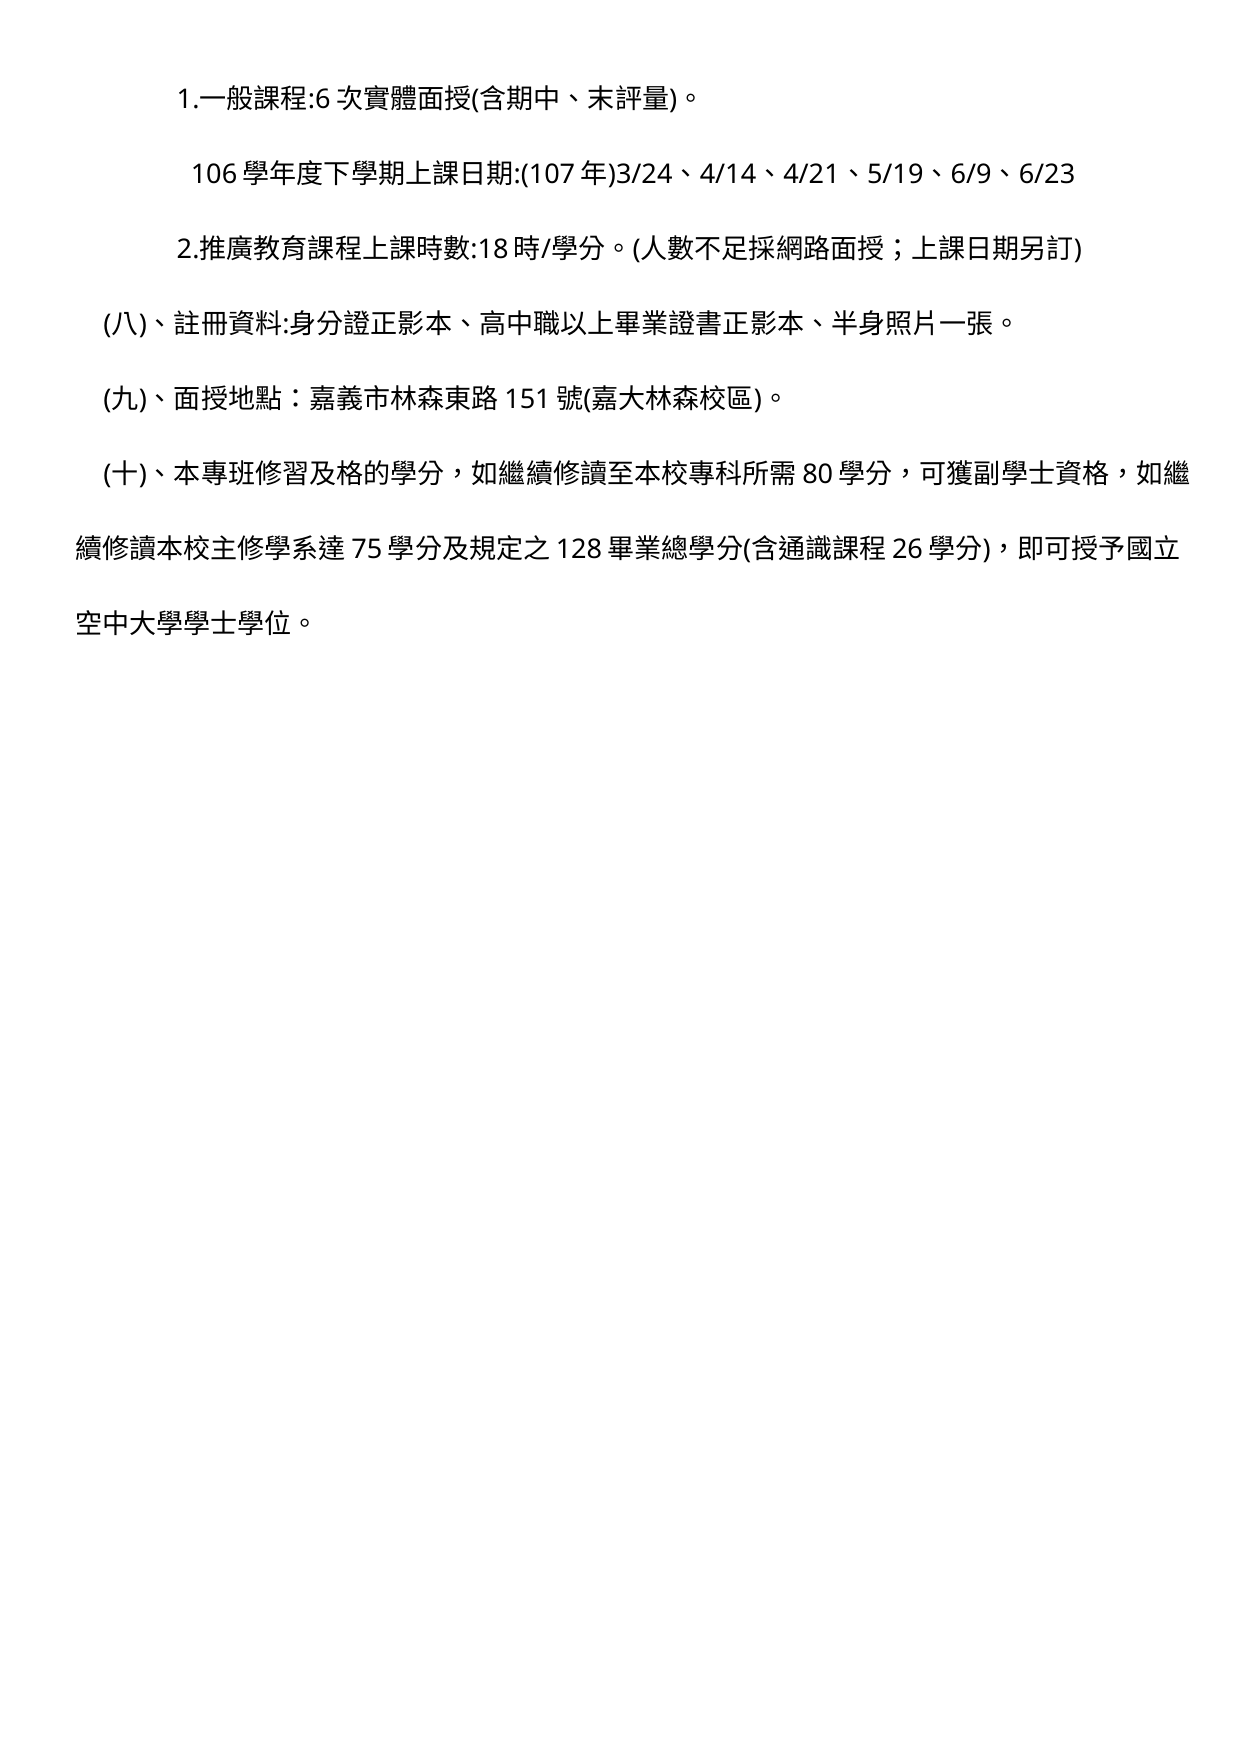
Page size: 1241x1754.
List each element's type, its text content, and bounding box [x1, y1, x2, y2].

list 2.推廣教育課程上課時數:18時/學分。(人數不足採網路面授；上課日期另訂) [162, 209, 1196, 284]
text (十)、本專班修習及格的學分，如繼續修讀至本校專科所需80學分，可獲副學士資格，如繼續修讀本校主修學系達75學分及規定之128畢業總學分(含通識課程26學分)，即可授予國立空中大學學士學位。 [75, 434, 1196, 659]
list 1.一般課程:6次實體面授(含期中、末評量)。 [162, 59, 1196, 134]
list 106學年度下學期上課日期:(107年)3/24、4/14、4/21、5/19、6/9、6/23 [162, 134, 1196, 209]
text (八)、註冊資料:身分證正影本、高中職以上畢業證書正影本、半身照片一張。 [75, 284, 1196, 359]
text (九)、面授地點：嘉義市林森東路151號(嘉大林森校區)。 [75, 359, 1196, 434]
